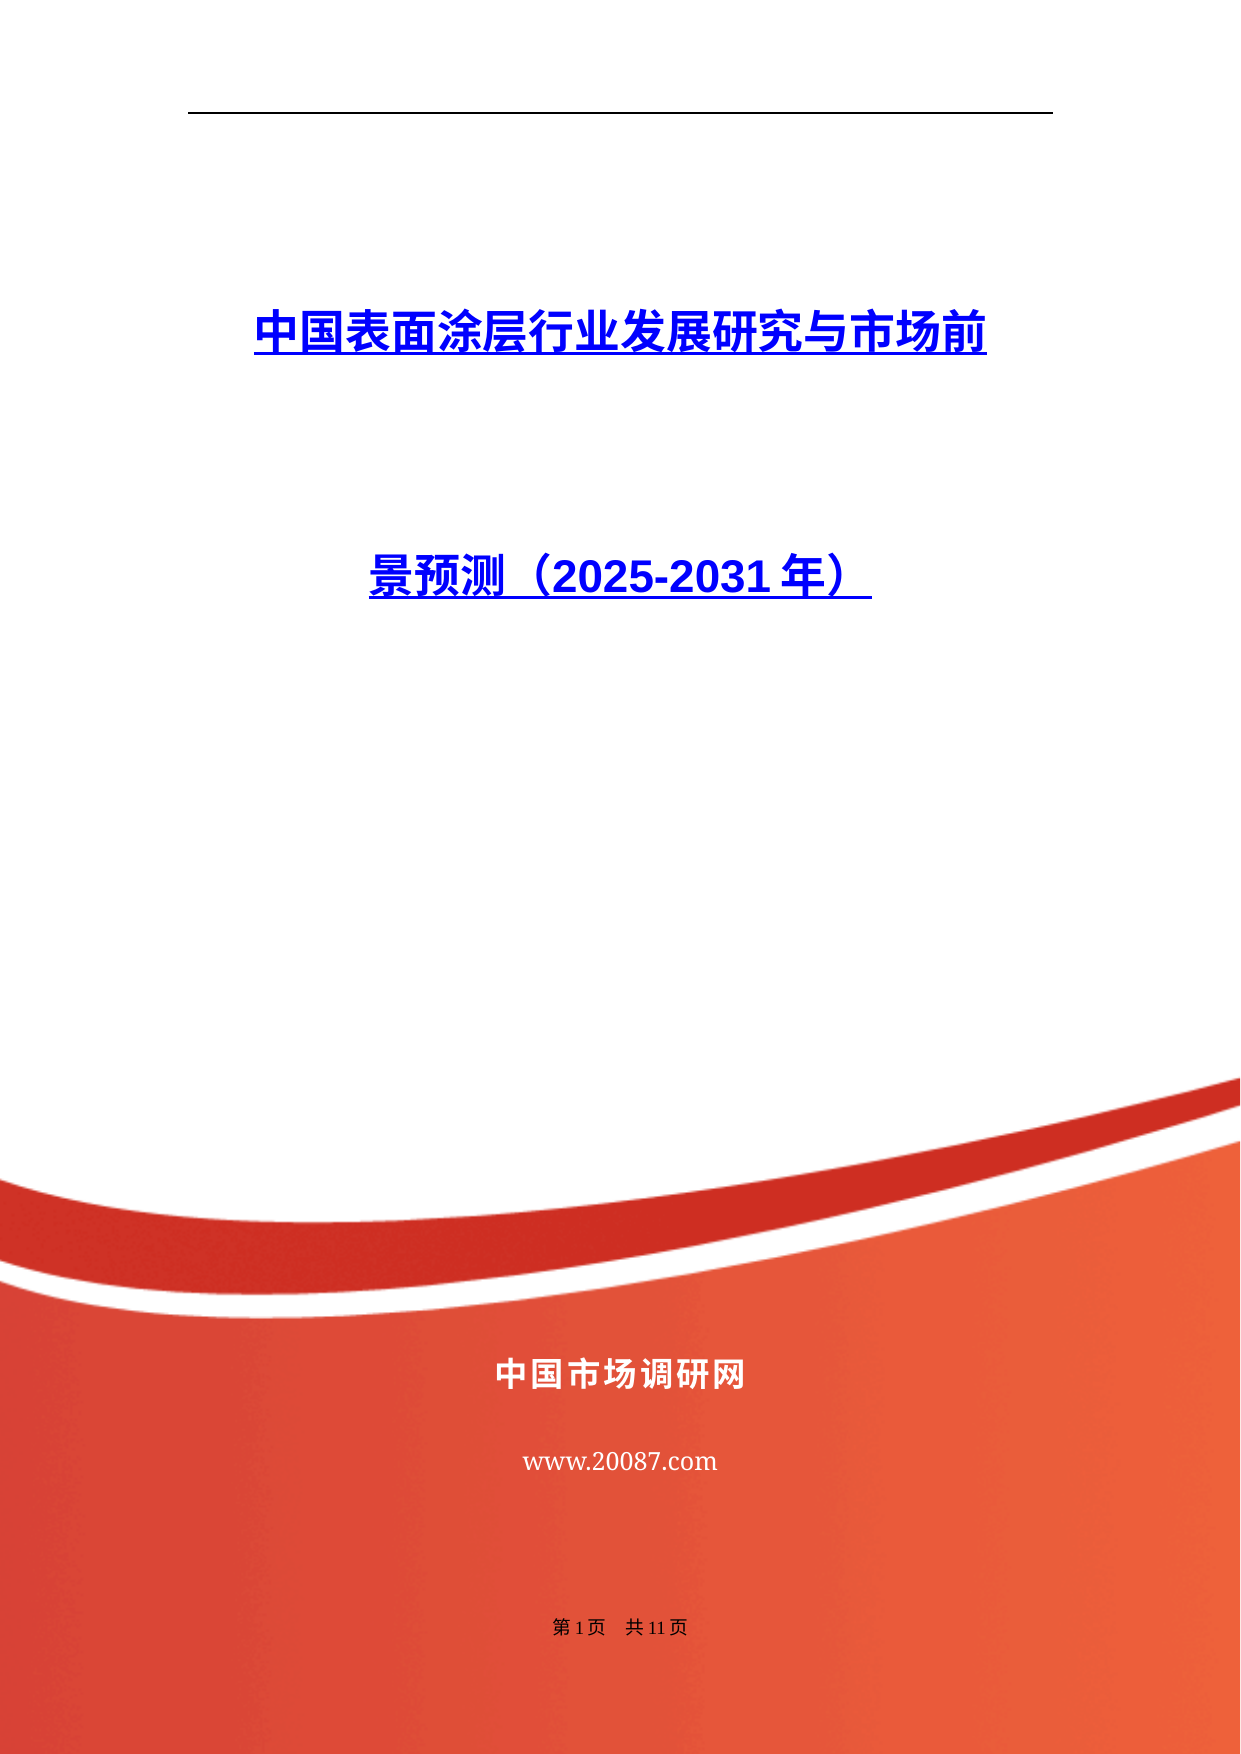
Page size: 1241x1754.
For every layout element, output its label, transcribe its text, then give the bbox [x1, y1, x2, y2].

picture [0, 1006, 1241, 1754]
text www.20087.com [187, 1428, 1053, 1493]
subtitle 中国市场调研网 [187, 1339, 1053, 1404]
table_header 中国表面涂层行业发展研究与市场前景预测（2025-2031年） [188, 207, 1053, 773]
